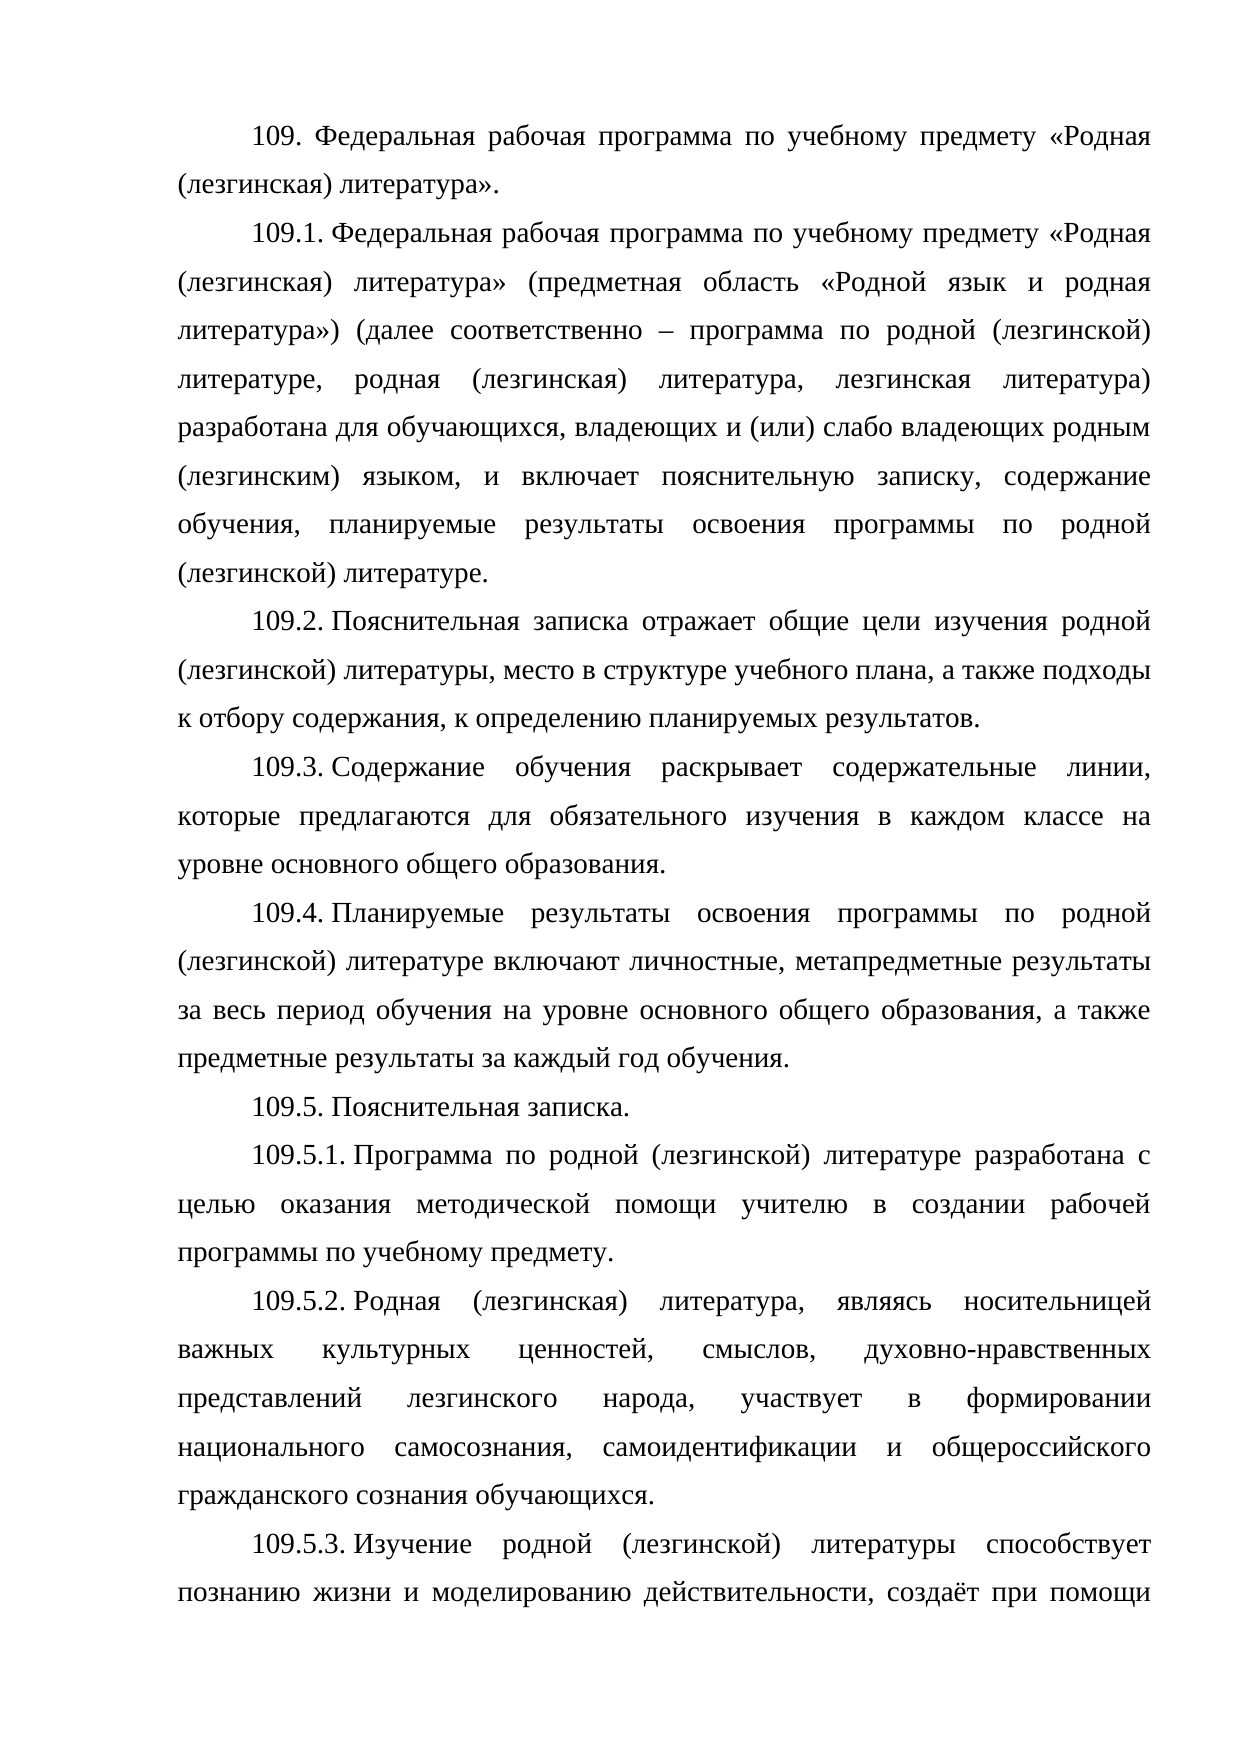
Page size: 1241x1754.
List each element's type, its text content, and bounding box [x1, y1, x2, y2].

text 109.3. Содержание обучения раскрывает содержательные линии, которые предлагаются для обязательного изучения в каждом классе на уровне основного общего образования. [177, 749, 1152, 880]
text 109.1. Федеральная рабочая программа по учебному предмету «Родная (лезгинская) литература» (предметная область «Родной язык и родная литература») (далее соответственно – программа по родной (лезгинской) литературе, родная (лезгинская) литература, лезгинская литература) разработана для обучающихся, владеющих и (или) слабо владеющих родным (лезгинским) языком, и включает пояснительную записку, содержание обучения, планируемые результаты освоения программы по родной (лезгинской) литературе. [177, 215, 1152, 588]
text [177, 1526, 1152, 1608]
text 109. Федеральная рабочая программа по учебному предмету «Родная (лезгинская) литература». [177, 118, 1152, 200]
text 109.2. Пояснительная записка отражает общие цели изучения родной (лезгинской) литературы, место в структуре учебного плана, а также подходы к отбору содержания, к определению планируемых результатов. [177, 603, 1152, 734]
text 109.5. Пояснительная записка. [177, 1089, 1152, 1122]
text 109.5.2. Родная (лезгинская) литература, являясь носительницей важных культурных ценностей, смыслов, духовно-нравственных представлений лезгинского народа, участвует в формировании национального самосознания, самоидентификации и общероссийского гражданского сознания обучающихся. [177, 1283, 1152, 1511]
text 109.4. Планируемые результаты освоения программы по родной (лезгинской) литературе включают личностные, метапредметные результаты за весь период обучения на уровне основного общего образования, а также предметные результаты за каждый год обучения. [177, 895, 1152, 1074]
text 109.5.1. Программа по родной (лезгинской) литературе разработана с целью оказания методической помощи учителю в создании рабочей программы по учебному предмету. [177, 1137, 1152, 1268]
